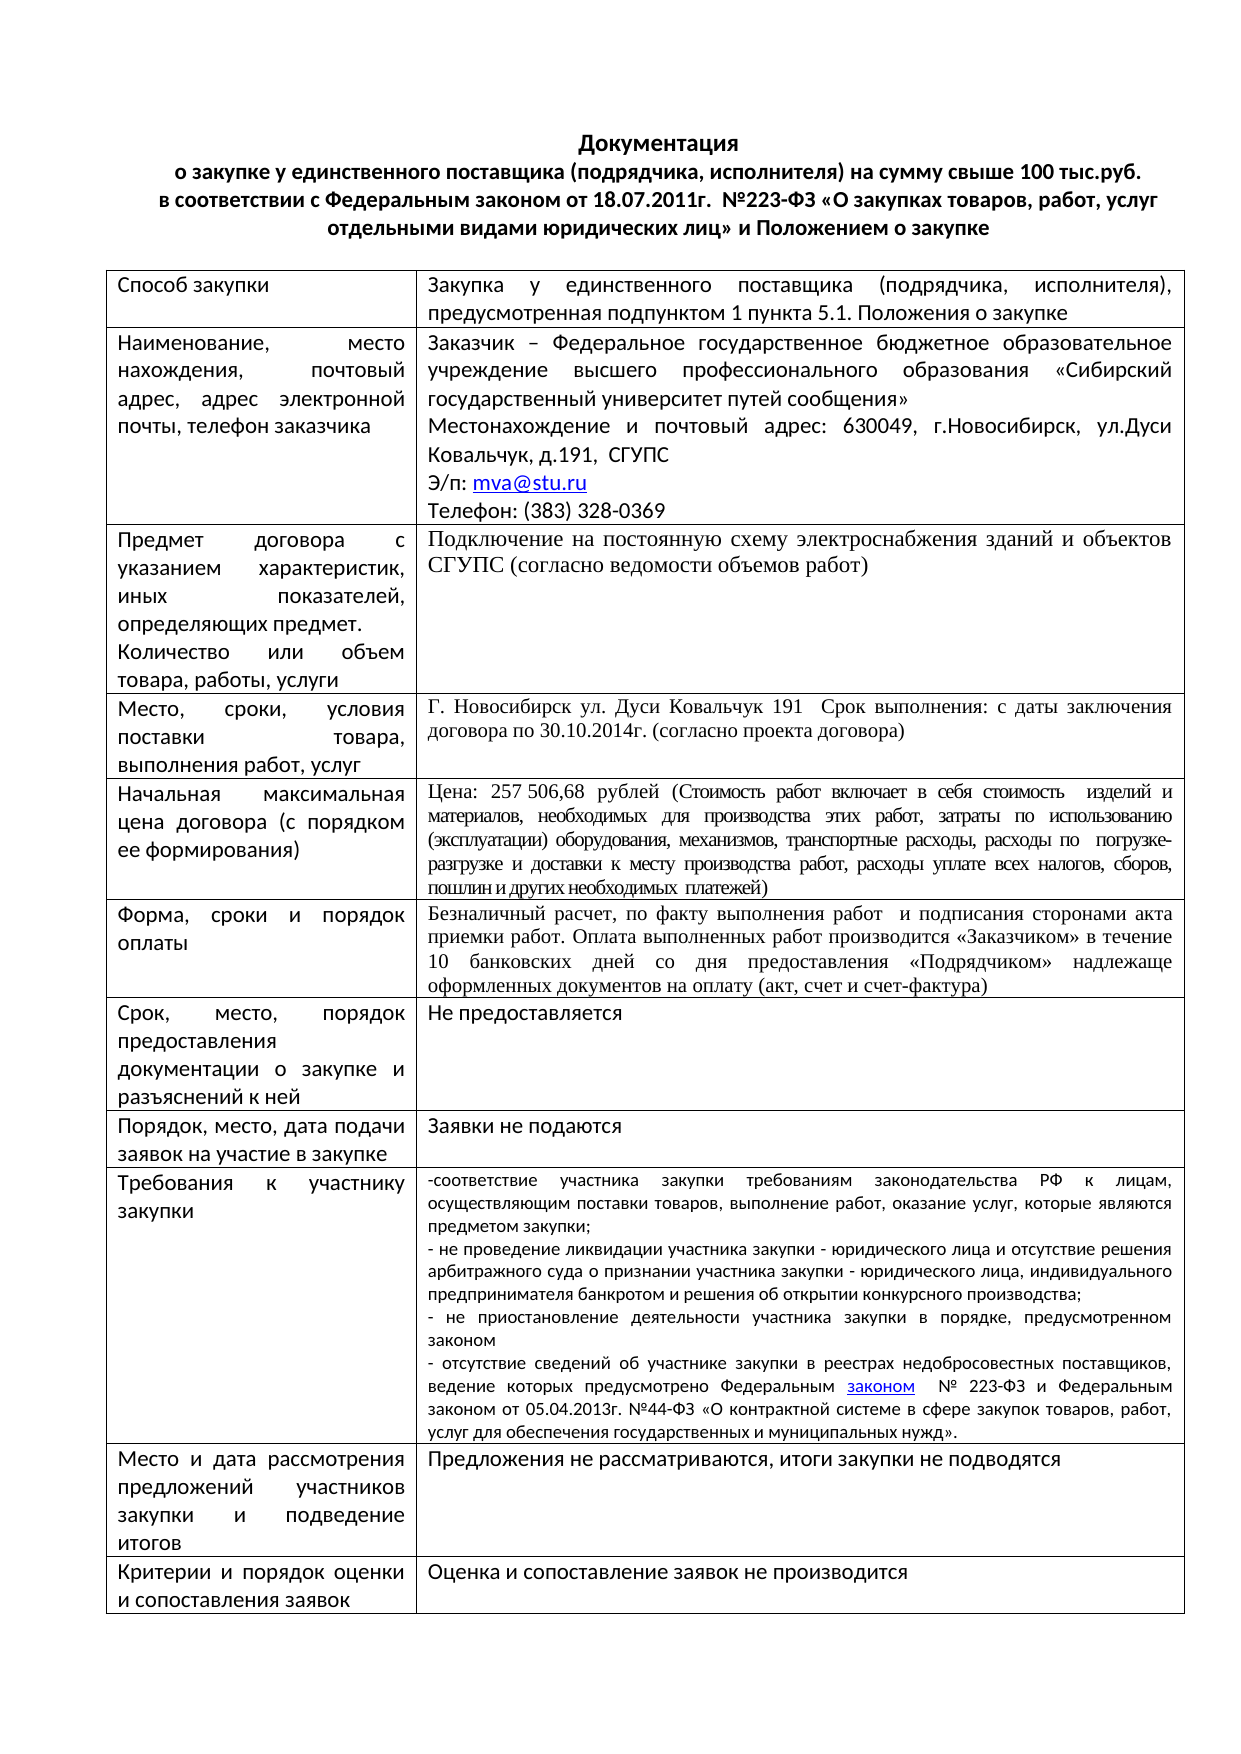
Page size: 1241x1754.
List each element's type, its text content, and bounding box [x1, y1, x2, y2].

table_cell Цена: 257 506,68 рублей (Стоимость работ включает в себя стоимость изделий и материалов, необходимых для производства этих работ, затраты по использованию (эксплуатации) оборудования, механизмов, транспортные расходы, расходы по погрузке-разгрузке и доставки к месту производства работ, расходы уплате всех налогов, сборов, пошлин и других необходимых платежей) [417, 779, 1184, 899]
table_cell Заказчик – Федеральное государственное бюджетное образовательное учреждение высшего профессионального образования «Сибирский государственный университет путей сообщения» Местонахождение и почтовый адрес: 630049, г.Новосибирск, ул.Дуси Ковальчук, д.191, СГУПС Э/п: mva@stu.ru Телефон: (383) 328-0369 [417, 328, 1184, 524]
table_cell Предложения не рассматриваются, итоги закупки не подводятся [417, 1444, 1184, 1556]
text о закупке у единственного поставщика (подрядчика, исполнителя) на сумму свыше 100 тыс.руб. [136, 157, 1181, 185]
text Документация [136, 127, 1181, 157]
table_cell -соответствие участника закупки требованиям законодательства РФ к лицам, осуществляющим поставки товаров, выполнение работ, оказание услуг, которые являются предметом закупки; - не проведение ликвидации участника закупки - юридического лица и отсутствие решения арбитражного суда о признании участника закупки - юридического лица, индивидуального предпринимателя банкротом и решения об открытии конкурсного производства; - не приостановление деятельности участника закупки в порядке, предусмотренном законом - отсутствие сведений об участнике закупки в реестрах недобросовестных поставщиков, ведение которых предусмотрено Федеральным законом № 223-ФЗ и Федеральным законом от 05.04.2013г. №44-ФЗ «О контрактной системе в сфере закупок товаров, работ, услуг для обеспечения государственных и муниципальных нужд». [417, 1168, 1184, 1443]
table_cell Начальная максимальная цена договора (с порядком ее формирования) [107, 779, 416, 899]
table_cell Подключение на постоянную схему электроснабжения зданий и объектов СГУПС (согласно ведомости объемов работ) [417, 525, 1184, 693]
table_cell Критерии и порядок оценки и сопоставления заявок [107, 1557, 416, 1613]
table_cell Срок, место, порядок предоставления документации о закупке и разъяснений к ней [107, 998, 416, 1110]
table_cell Требования к участнику закупки [107, 1168, 416, 1443]
table_header Закупка у единственного поставщика (подрядчика, исполнителя), предусмотренная подпунктом 1 пункта 5.1. Положения о закупке [417, 271, 1184, 327]
table_cell Место и дата рассмотрения предложений участников закупки и подведение итогов [107, 1444, 416, 1556]
text в соответствии с Федеральным законом от 18.07.2011г. №223-ФЗ «О закупках товаров, работ, услуг отдельными видами юридических лиц» и Положением о закупке [136, 185, 1181, 241]
table_cell Место, сроки, условия поставки товара, выполнения работ, услуг [107, 694, 416, 778]
table_cell Г. Новосибирск ул. Дуси Ковальчук 191 Срок выполнения: с даты заключения договора по 30.10.2014г. (согласно проекта договора) [417, 694, 1184, 778]
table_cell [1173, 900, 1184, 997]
table_cell Наименование, место нахождения, почтовый адрес, адрес электронной почты, телефон заказчика [107, 328, 416, 524]
table_cell Заявки не подаются [417, 1111, 1184, 1167]
table_cell Порядок, место, дата подачи заявок на участие в закупке [107, 1111, 416, 1167]
table_cell Не предоставляется [417, 998, 1184, 1110]
table_cell Форма, сроки и порядок оплаты [107, 900, 416, 997]
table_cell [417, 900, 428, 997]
table_header Способ закупки [107, 271, 416, 327]
table_cell Предмет договора с указанием характеристик, иных показателей, определяющих предмет. Количество или объем товара, работы, услуги [107, 525, 416, 693]
table_cell Оценка и сопоставление заявок не производится [417, 1557, 1184, 1613]
